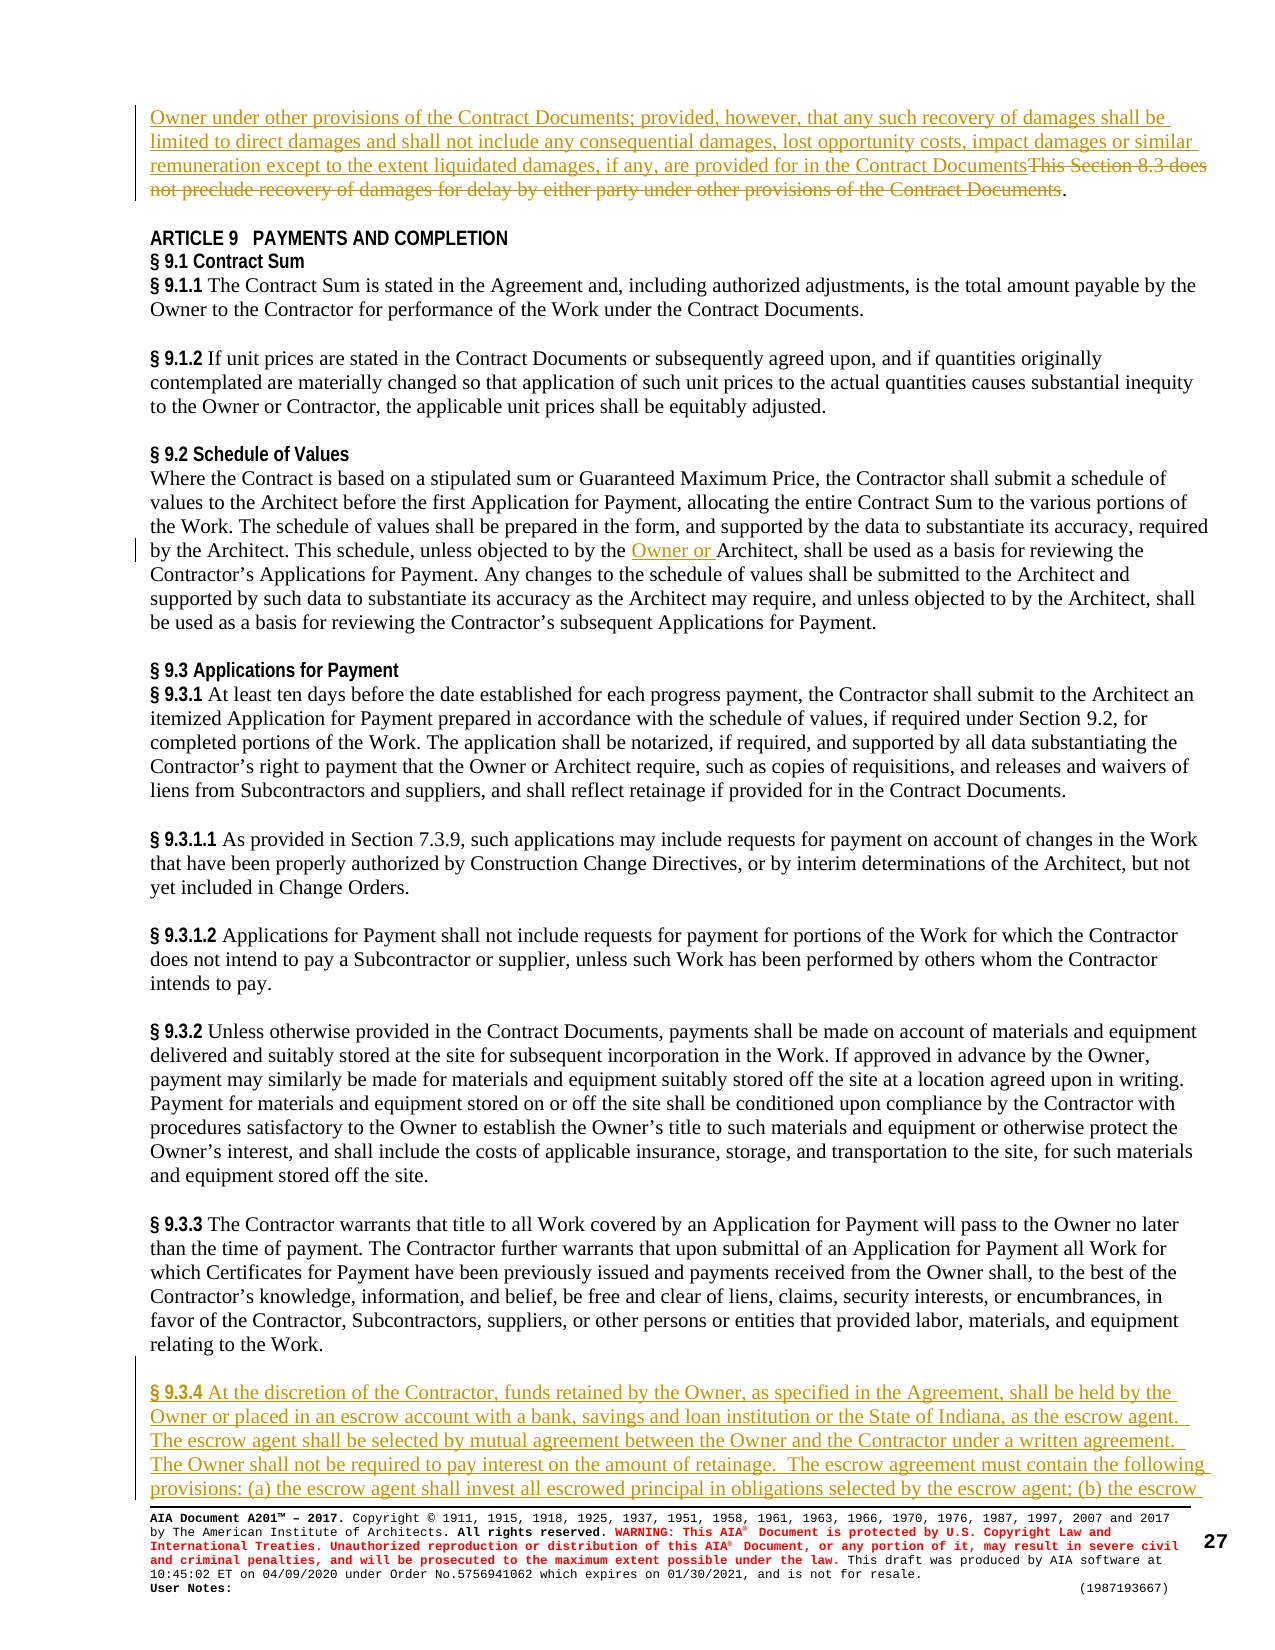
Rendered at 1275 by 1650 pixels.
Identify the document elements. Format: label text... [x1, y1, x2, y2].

text § 9.3.1.1 As provided in Section 7.3.9, such applications may include requests for payment on account of changes in the Work that have been properly authorized by Construction Change Directives, or by interim determinations of the Architect, but not yet included in Change Orders. [150, 827, 1211, 899]
text Where the Contract is based on a stipulated sum or Guaranteed Maximum Price, the Contractor shall submit a schedule of values to the Architect before the first Application for Payment, allocating the entire Contract Sum to the various portions of the Work. The schedule of values shall be prepared in the form, and supported by the data to substantiate its accuracy, required by the Architect. This schedule, unless objected to by the Architect, shall be used as a basis for reviewing the Contractor’s Applications for Payment. Any changes to the schedule of values shall be submitted to the Architect and supported by such data to substantiate its accuracy as the Architect may require, and unless objected to by the Architect, shall be used as a basis for reviewing the Contractor’s subsequent Applications for Payment. [150, 466, 1211, 634]
text § 9.1.1 The Contract Sum is stated in the Agreement and, including authorized adjustments, is the total amount payable by the Owner to the Contractor for performance of the Work under the Contract Documents. [150, 273, 1211, 321]
text § 8.3.3 . [150, 105, 1211, 201]
subtitle § 9.2 Schedule of Values [150, 442, 1211, 466]
text § 9.3.1.2 Applications for Payment shall not include requests for payment for portions of the Work for which the Contractor does not intend to pay a Subcontractor or supplier, unless such Work has been performed by others whom the Contractor intends to pay. [150, 923, 1211, 995]
text § 9.3.2 Unless otherwise provided in the Contract Documents, payments shall be made on account of materials and equipment delivered and suitably stored at the site for subsequent incorporation in the Work. If approved in advance by the Owner, payment may similarly be made for materials and equipment suitably stored off the site at a location agreed upon in writing. Payment for materials and equipment stored on or off the site shall be conditioned upon compliance by the Contractor with procedures satisfactory to the Owner to establish the Owner’s title to such materials and equipment or otherwise protect the Owner’s interest, and shall include the costs of applicable insurance, storage, and transportation to the site, for such materials and equipment stored off the site. [150, 1019, 1211, 1187]
text § 9.1.2 If unit prices are stated in the Contract Documents or subsequently agreed upon, and if quantities originally contemplated are materially changed so that application of such unit prices to the actual quantities causes substantial inequity to the Owner or Contractor, the applicable unit prices shall be equitably adjusted. [150, 346, 1211, 418]
subtitle § 9.3 Applications for Payment [150, 658, 1211, 682]
subtitle § 9.1 Contract Sum [150, 249, 1211, 273]
text § 9.3.1 At least ten days before the date established for each progress payment, the Contractor shall submit to the Architect an itemized Application for Payment prepared in accordance with the schedule of values, if required under Section 9.2, for completed portions of the Work. The application shall be notarized, if required, and supported by all data substantiating the Contractor’s right to payment that the Owner or Architect require, such as copies of requisitions, and releases and waivers of liens from Subcontractors and suppliers, and shall reflect retainage if provided for in the Contract Documents. [150, 682, 1211, 802]
text § 9.3.3 The Contractor warrants that title to all Work covered by an Application for Payment will pass to the Owner no later than the time of payment. The Contractor further warrants that upon submittal of an Application for Payment all Work for which Certificates for Payment have been previously issued and payments received from the Owner shall, to the best of the Contractor’s knowledge, information, and belief, be free and clear of liens, claims, security interests, or encumbrances, in favor of the Contractor, Subcontractors, suppliers, or other persons or entities that provided labor, materials, and equipment relating to the Work. [150, 1212, 1211, 1356]
subtitle ARTICLE 9 PAYMENTS AND COMPLETION [150, 225, 1211, 249]
